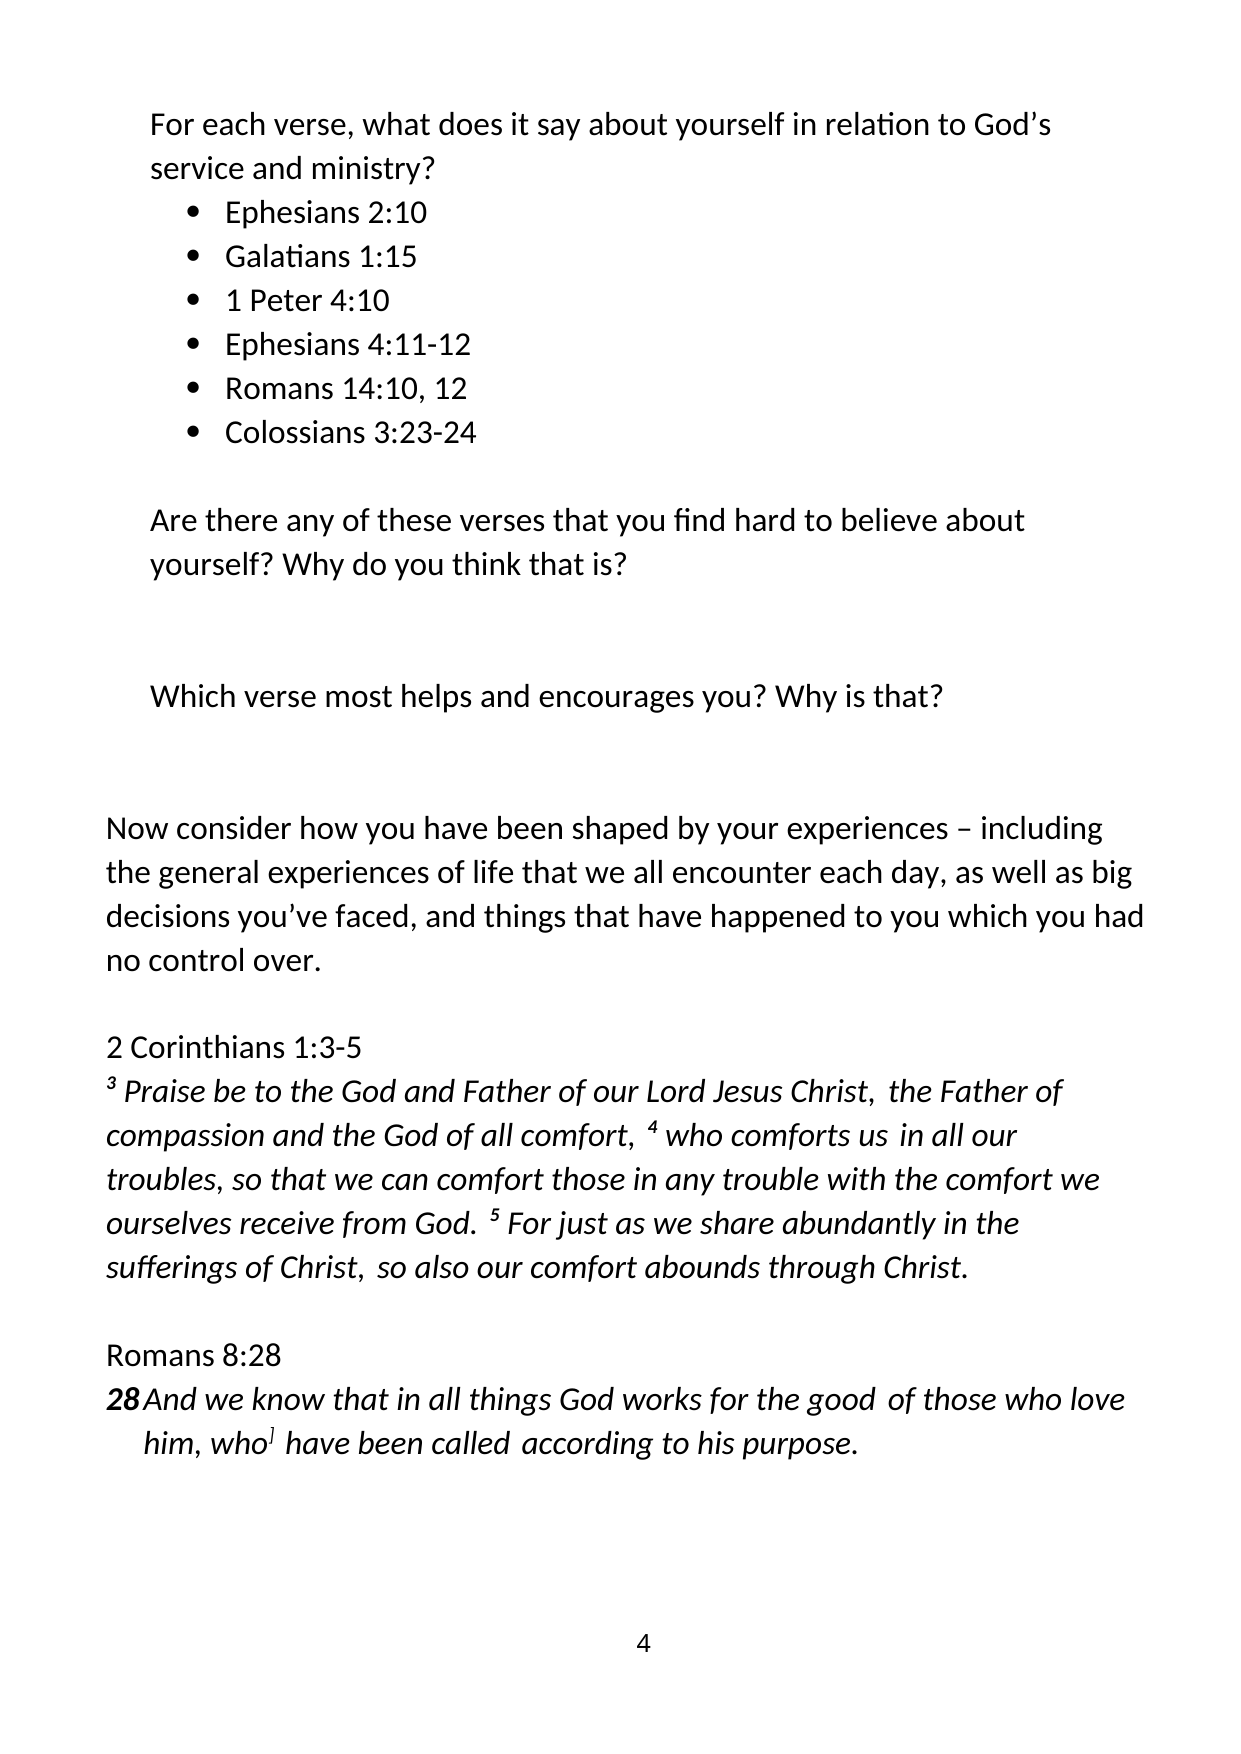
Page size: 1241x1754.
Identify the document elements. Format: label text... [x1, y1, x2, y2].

list Ephesians 2:10 [187, 191, 1146, 232]
text For each verse, what does it say about yourself in relation to God’s service and ministry? [150, 103, 1146, 188]
text Which verse most helps and encourages you? Why is that? [150, 675, 1146, 716]
list 1 Peter 4:10 [187, 279, 1146, 320]
text 3 Praise be to the God and Father of our Lord Jesus Christ, the Father of compassion and the God of all comfort, 4 who comforts us in all our troubles, so that we can comfort those in any trouble with the comfort we ourselves receive from God. 5 For just as we share abundantly in the sufferings of Christ, so also our comfort abounds through Christ. [106, 1070, 1146, 1287]
text Now consider how you have been shaped by your experiences – including the general experiences of life that we all encounter each day, as well as big decisions you’ve faced, and things that have happened to you which you had no control over. [106, 807, 1146, 979]
text 2 Corinthians 1:3-5 [106, 1026, 1146, 1067]
text Romans 8:28 [106, 1334, 1146, 1375]
list Galatians 1:15 [187, 235, 1146, 276]
list And we know that in all things God works for the good of those who love him, who] have been called according to his purpose. [106, 1378, 1146, 1463]
list Romans 14:10, 12 [187, 367, 1146, 408]
list Colossians 3:23-24 [187, 411, 1146, 452]
list Ephesians 4:11-12 [187, 323, 1146, 364]
text Are there any of these verses that you find hard to believe about yourself? Why do you think that is? [150, 499, 1146, 584]
